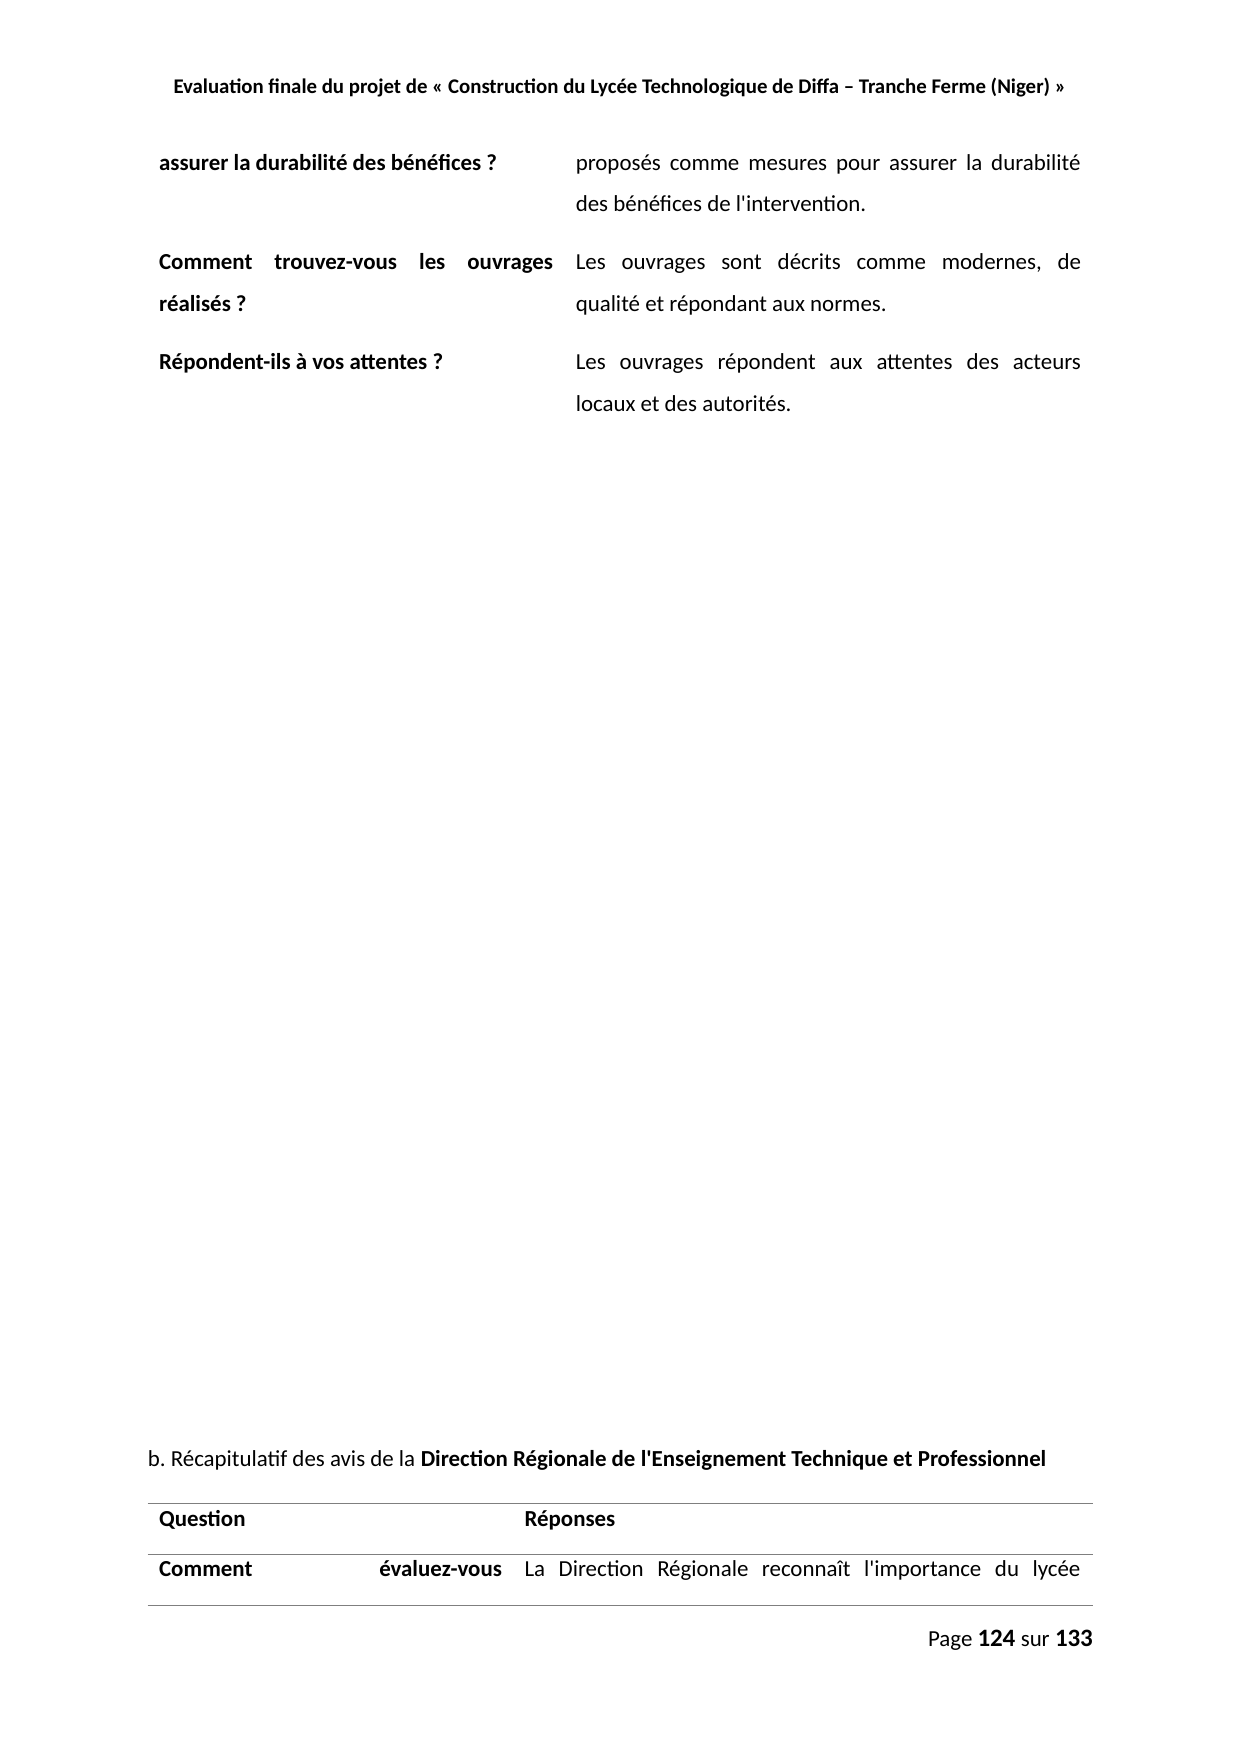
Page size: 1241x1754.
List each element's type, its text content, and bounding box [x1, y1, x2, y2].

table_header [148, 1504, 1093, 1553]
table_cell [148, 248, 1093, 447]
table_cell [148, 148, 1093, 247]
text b. Récapitulatif des avis de la Direction Régionale de l'Enseignement Technique et Professionnel [148, 1444, 1093, 1472]
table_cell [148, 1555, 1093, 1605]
